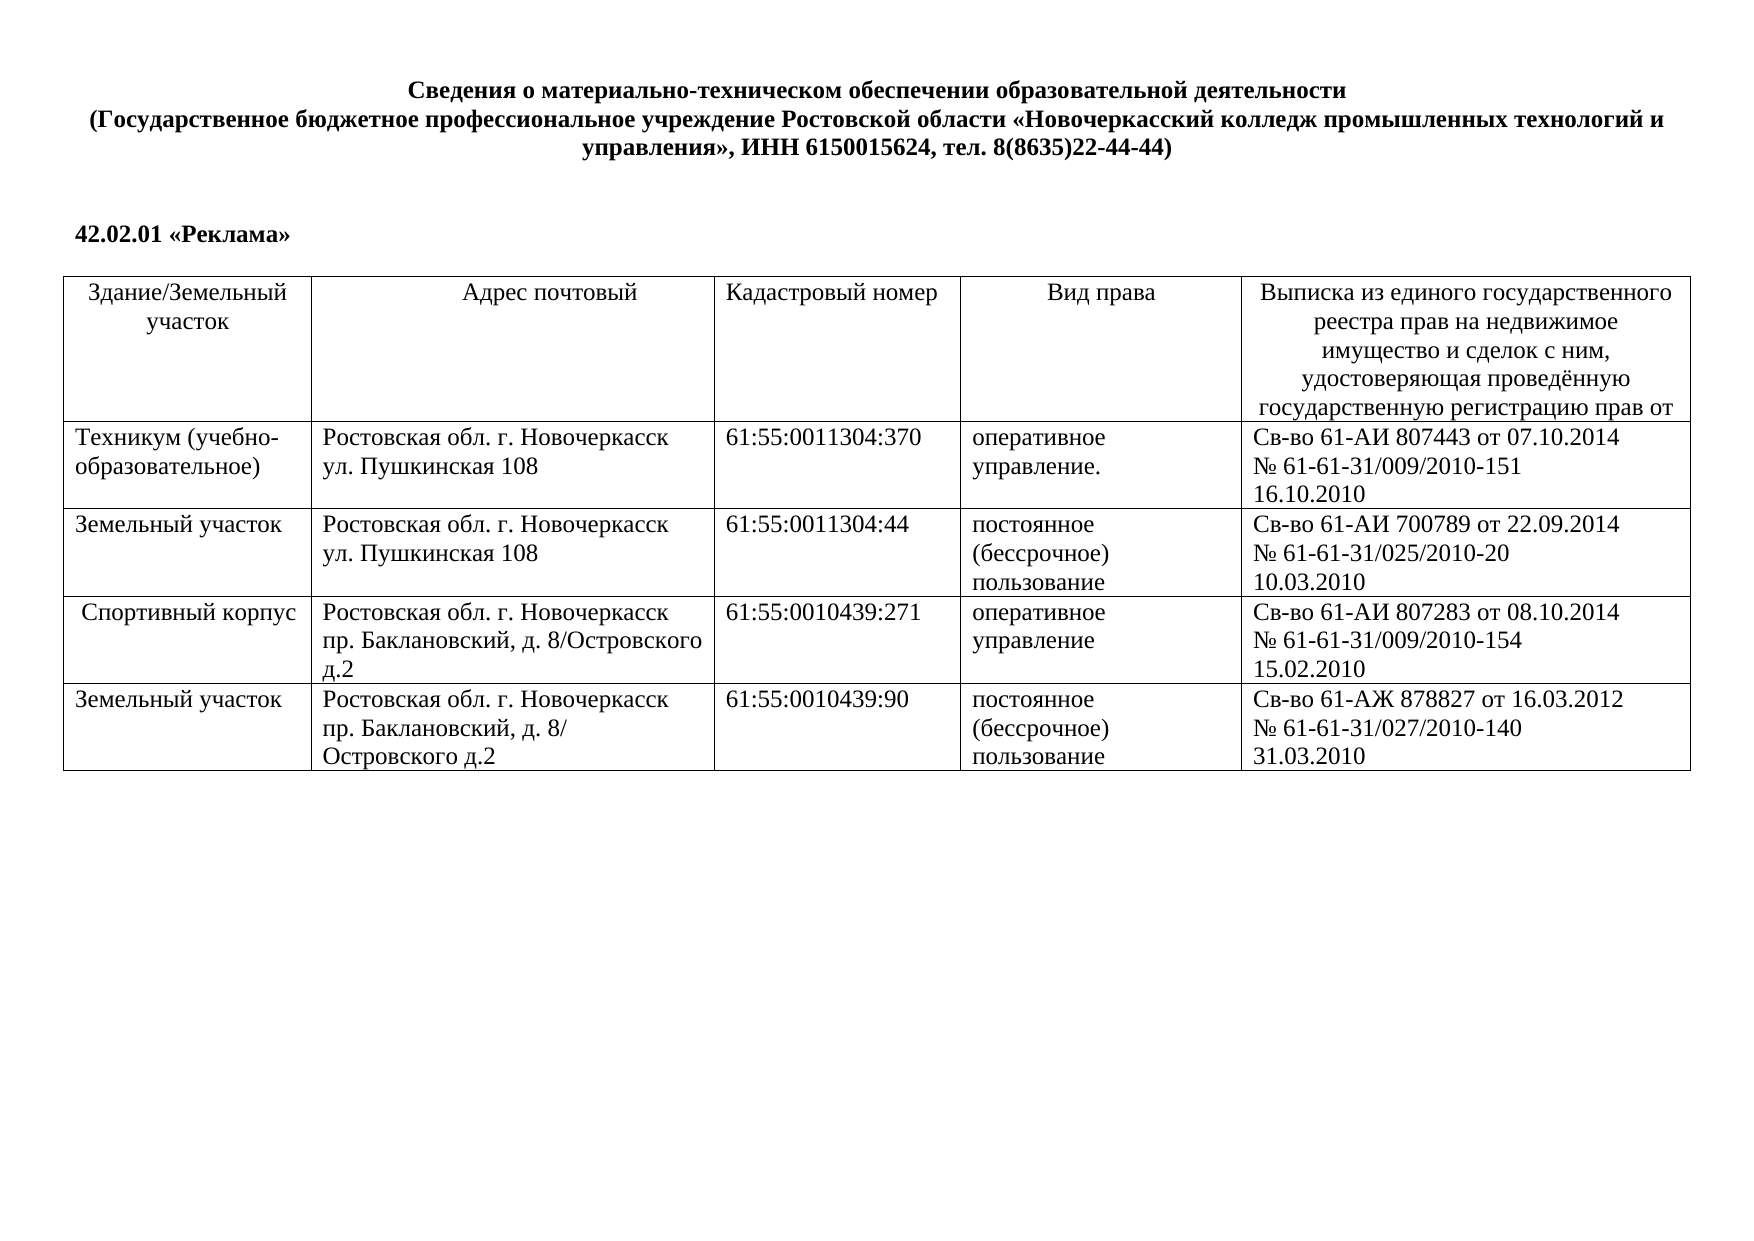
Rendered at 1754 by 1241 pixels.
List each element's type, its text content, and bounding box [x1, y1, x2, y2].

table_cell Ростовская обл. г. Новочеркасск ул. Пушкинская 108 [312, 509, 714, 596]
table_cell Св-во 61-АИ 807283 от 08.10.2014 № 61-61-31/009/2010-154 15.02.2010 [1242, 597, 1690, 683]
table_cell Ростовская обл. г. Новочеркасск пр. Баклановский, д. 8/Островского д.2 [312, 597, 714, 683]
table_cell постоянное (бессрочное) пользование [961, 509, 1241, 596]
table_cell Техникум (учебно-образовательное) [64, 422, 311, 508]
table_cell Св-во 61-АИ 807443 от 07.10.2014 № 61-61-31/009/2010-151 16.10.2010 [1242, 422, 1690, 508]
table_cell Земельный участок [64, 684, 311, 770]
table_cell 61:55:0010439:271 [715, 597, 960, 683]
table_cell Св-во 61-АЖ 878827 от 16.03.2012 № 61-61-31/027/2010-140 31.03.2010 [1242, 684, 1690, 770]
table_header Выписка из единого государственного реестра прав на недвижимое имущество и сделок с ним, удостоверяющая проведённую государственную регистрацию прав от [1242, 277, 1690, 421]
table_cell постоянное (бессрочное) пользование [961, 684, 1241, 770]
table_header Здание/Земельный участок [64, 277, 311, 421]
text 42.02.01 «Реклама» [75, 219, 1679, 247]
table_cell 61:55:0011304:370 [715, 422, 960, 508]
table_cell Земельный участок [64, 509, 311, 596]
text Сведения о материально-техническом обеспечении образовательной деятельности [75, 75, 1679, 104]
table_cell 61:55:0010439:90 [715, 684, 960, 770]
table_cell Ростовская обл. г. Новочеркасск ул. Пушкинская 108 [312, 422, 714, 508]
table_cell оперативное управление. [961, 422, 1241, 508]
table_cell Св-во 61-АИ 700789 от 22.09.2014 № 61-61-31/025/2010-20 10.03.2010 [1242, 509, 1690, 596]
table_cell Ростовская обл. г. Новочеркасск пр. Баклановский, д. 8/ Островского д.2 [312, 684, 714, 770]
table_cell Спортивный корпус [64, 597, 311, 683]
text (Государственное бюджетное профессиональное учреждение Ростовской области «Новочеркасский колледж промышленных технологий и управления», ИНН 6150015624, тел. 8(8635)22-44-44) [75, 104, 1679, 161]
table_header Кадастровый номер [715, 277, 960, 421]
table_cell оперативное управление [961, 597, 1241, 683]
table_cell 61:55:0011304:44 [715, 509, 960, 596]
table_header Вид права [961, 277, 1241, 421]
table_header Адрес почтовый [312, 277, 714, 421]
